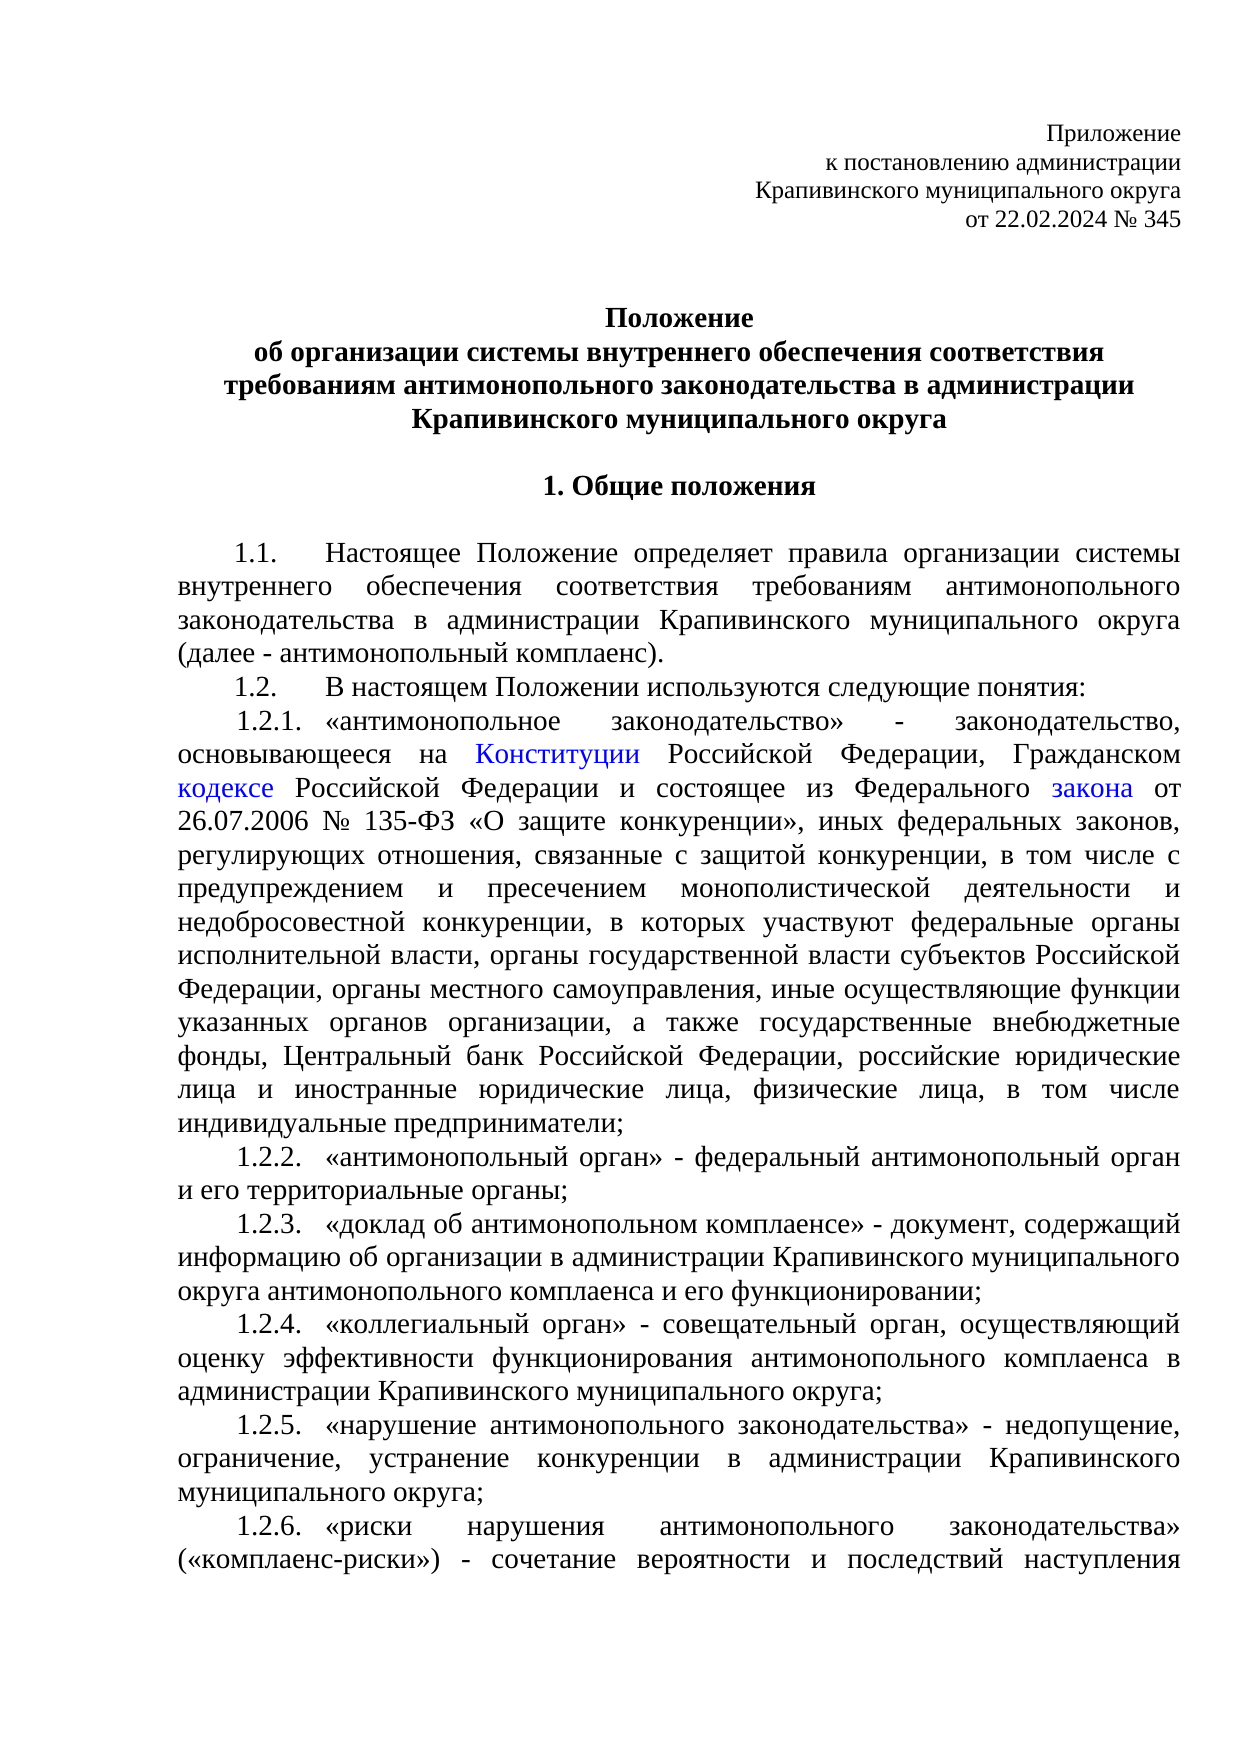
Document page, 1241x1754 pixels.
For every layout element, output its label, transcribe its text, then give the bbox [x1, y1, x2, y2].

text от 22.02.2024 № 345 [177, 204, 1181, 233]
text к постановлению администрации [177, 147, 1181, 176]
text об организации системы внутреннего обеспечения соответствия требованиям антимонопольного законодательства в администрации Крапивинского муниципального округа [177, 334, 1181, 434]
list «доклад об антимонопольном комплаенсе» - документ, содержащий информацию об организации в администрации Крапивинского муниципального округа антимонопольного комплаенса и его функционировании; [177, 1206, 1181, 1306]
text 1. Общие положения [177, 468, 1181, 501]
list «антимонопольное законодательство» - законодательство, основывающееся на Конституции Российской Федерации, Гражданском кодексе Российской Федерации и состоящее из Федерального закона от 26.07.2006 № 135-ФЗ «О защите конкуренции», иных федеральных законов, регулирующих отношения, связанные с защитой конкуренции, в том числе с предупреждением и пресечением монополистической деятельности и недобросовестной конкуренции, в которых участвуют федеральные органы исполнительной власти, органы государственной власти субъектов Российской Федерации, органы местного самоуправления, иные осуществляющие функции указанных органов организации, а также государственные внебюджетные фонды, Центральный банк Российской Федерации, российские юридические лица и иностранные юридические лица, физические лица, в том числе индивидуальные предприниматели; [177, 703, 1181, 1139]
list «антимонопольный орган» - федеральный антимонопольный орган и его территориальные органы; [177, 1139, 1181, 1206]
list В настоящем Положении используются следующие понятия: [177, 669, 1181, 703]
text Крапивинского муниципального округа [177, 176, 1181, 204]
text Приложение [177, 118, 1181, 147]
list Настоящее Положение определяет правила организации системы внутреннего обеспечения соответствия требованиям антимонопольного законодательства в администрации Крапивинского муниципального округа (далее - антимонопольный комплаенс). [177, 535, 1181, 669]
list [177, 1508, 1181, 1575]
list «нарушение антимонопольного законодательства» - недопущение, ограничение, устранение конкуренции в администрации Крапивинского муниципального округа; [177, 1407, 1181, 1508]
text Положение [177, 300, 1181, 334]
list «коллегиальный орган» - совещательный орган, осуществляющий оценку эффективности функционирования антимонопольного комплаенса в администрации Крапивинского муниципального округа; [177, 1306, 1181, 1407]
